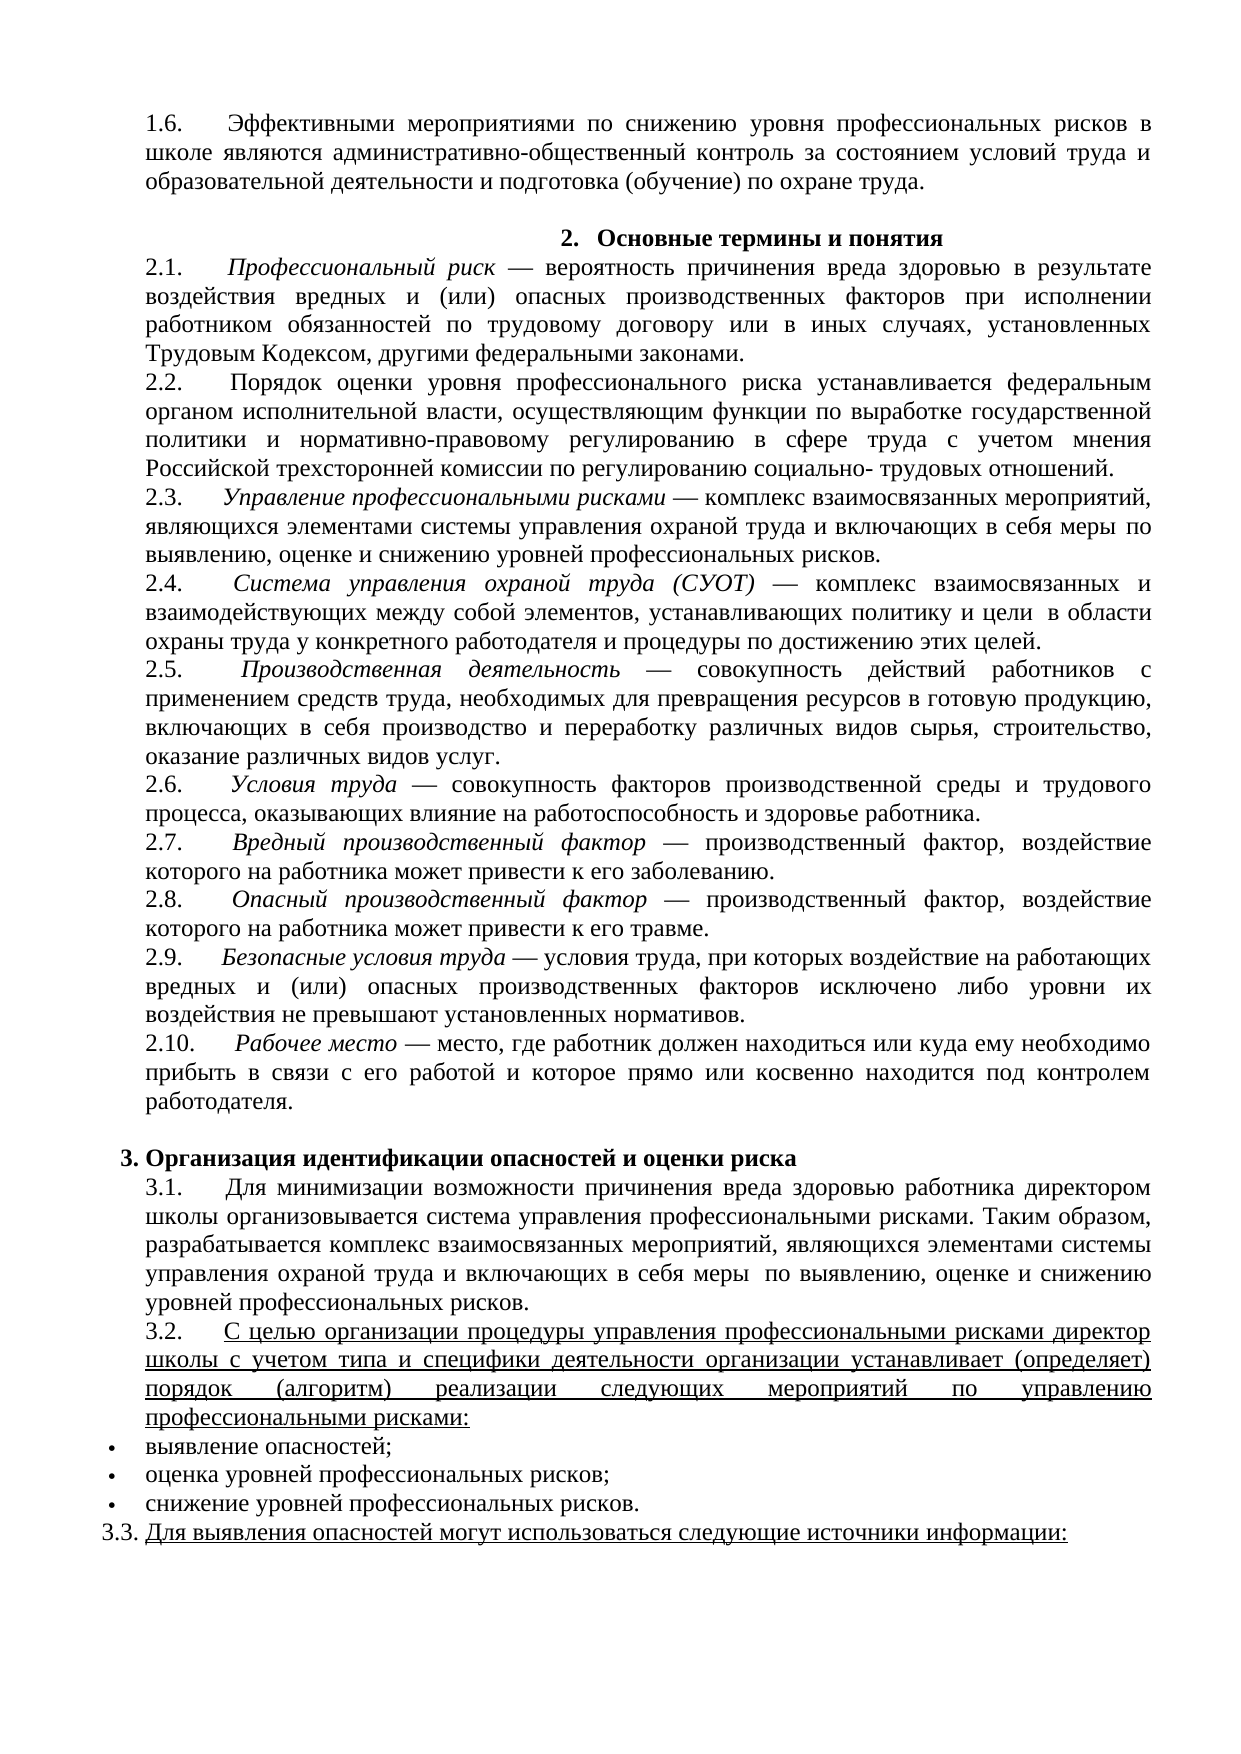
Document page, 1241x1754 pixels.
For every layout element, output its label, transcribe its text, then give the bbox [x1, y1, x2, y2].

list Порядок оценки уровня профессионального риска устанавливается федеральным органом исполнительной власти, осуществляющим функции по выработке государственной политики и нормативно-правовому регулированию в сфере труда с учетом мнения Российской трехсторонней комиссии по регулированию социально- трудовых отношений. [145, 367, 1152, 482]
list Профессиональный риск — вероятность причинения вреда здоровью в результате воздействия вредных и (или) опасных производственных факторов при исполнении работником обязанностей по трудовому договору или в иных случаях, установленных Трудовым Кодексом, другими федеральными законами. [145, 252, 1152, 367]
list Управление профессиональными рисками — комплекс взаимосвязанных мероприятий, являющихся элементами системы управления охраной труда и включающих в себя меры по выявлению, оценке и снижению уровней профессиональных рисков. [145, 482, 1152, 568]
list снижение уровней профессиональных рисков. [109, 1488, 1152, 1517]
list Условия труда — совокупность факторов производственной среды и трудового процесса, оказывающих влияние на работоспособность и здоровье работника. [145, 769, 1152, 827]
list выявление опасностей; [109, 1431, 1152, 1459]
subtitle Организация идентификации опасностей и оценки риска [120, 1143, 1152, 1172]
list Система управления охраной труда (СУОТ) — комплекс взаимосвязанных и взаимодействующих между собой элементов, устанавливающих политику и цели в области охраны труда у конкретного работодателя и процедуры по достижению этих целей. [145, 568, 1152, 654]
list Для минимизации возможности причинения вреда здоровью работника директором школы организовывается система управления профессиональными рисками. Таким образом, разрабатывается комплекс взаимосвязанных мероприятий, являющихся элементами системы управления охраной труда и включающих в себя меры по выявлению, оценке и снижению уровней профессиональных рисков. [145, 1172, 1152, 1316]
list С целью организации процедуры управления профессиональными рисками директор школы с учетом типа и специфики деятельности организации устанавливает (определяет) порядок (алгоритм) реализации следующих мероприятий по управлению профессиональными рисками: [145, 1400, 1152, 1431]
list Опасный производственный фактор — производственный фактор, воздействие которого на работника может привести к его травме. [145, 884, 1152, 942]
subtitle Основные термины и понятия [560, 223, 1152, 252]
list С целью организации процедуры управления профессиональными рисками директор школы с учетом типа и специфики деятельности организации устанавливает (определяет) порядок (алгоритм) реализации следующих мероприятий по управлению профессиональными рисками: [145, 1316, 1152, 1398]
list Производственная деятельность — совокупность действий работников с применением средств труда, необходимых для превращения ресурсов в готовую продукцию, включающих в себя производство и переработку различных видов сырья, строительство, оказание различных видов услуг. [145, 654, 1152, 769]
list Безопасные условия труда — условия труда, при которых воздействие на работающих вредных и (или) опасных производственных факторов исключено либо уровни их воздействия не превышают установленных нормативов. [145, 942, 1152, 1028]
list Эффективными мероприятиями по снижению уровня профессиональных рисков в школе являются административно-общественный контроль за состоянием условий труда и образовательной деятельности и подготовка (обучение) по охране труда. [145, 108, 1152, 194]
list Вредный производственный фактор — производственный фактор, воздействие которого на работника может привести к его заболеванию. [145, 827, 1152, 884]
list оценка уровней профессиональных рисков; [109, 1459, 1152, 1488]
list Для выявления опасностей могут использоваться следующие источники информации: [101, 1517, 1152, 1546]
list Рабочее место — место, где работник должен находиться или куда ему необходимо прибыть в связи с его работой и которое прямо или косвенно находится под контролем работодателя. [145, 1028, 1152, 1114]
